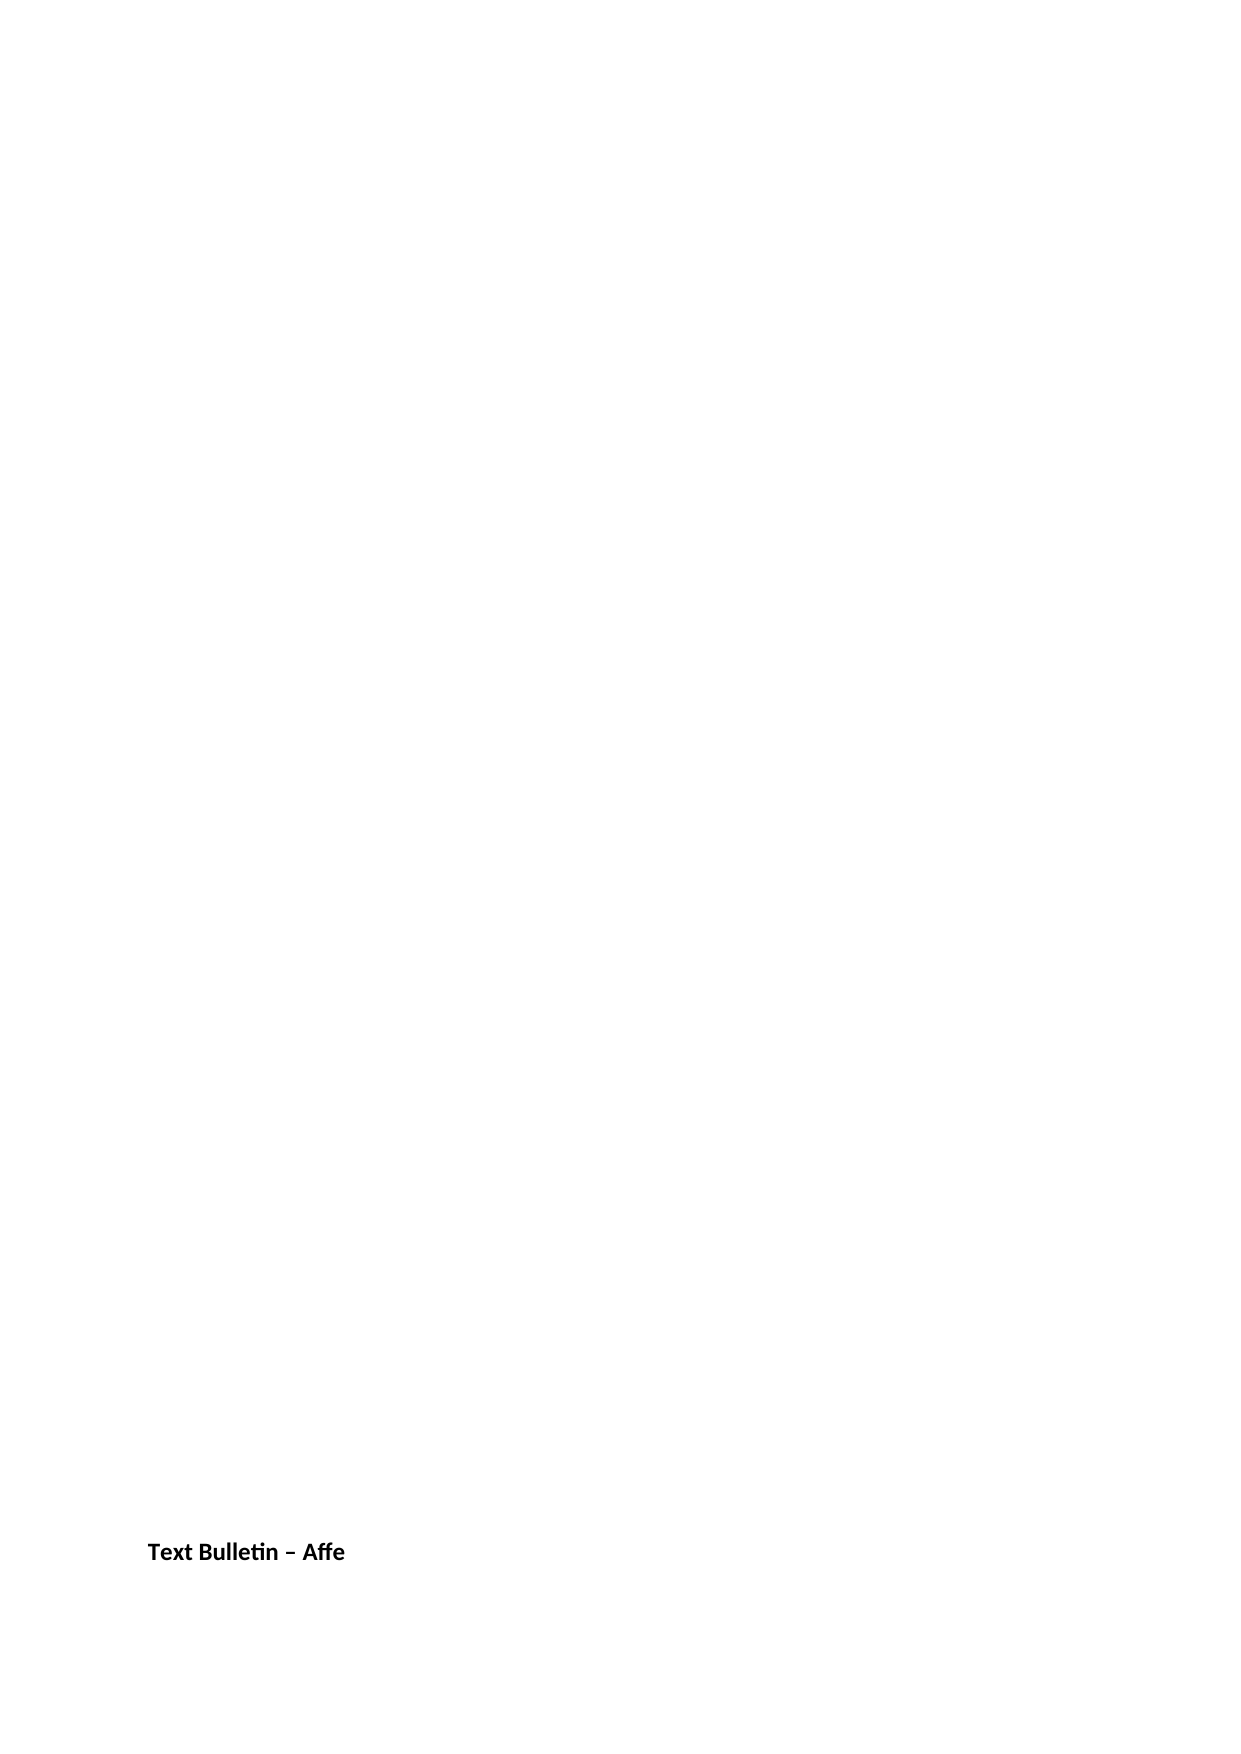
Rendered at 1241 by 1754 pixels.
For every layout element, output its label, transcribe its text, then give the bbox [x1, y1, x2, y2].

text Text Bulletin – Affe [148, 1536, 1093, 1566]
